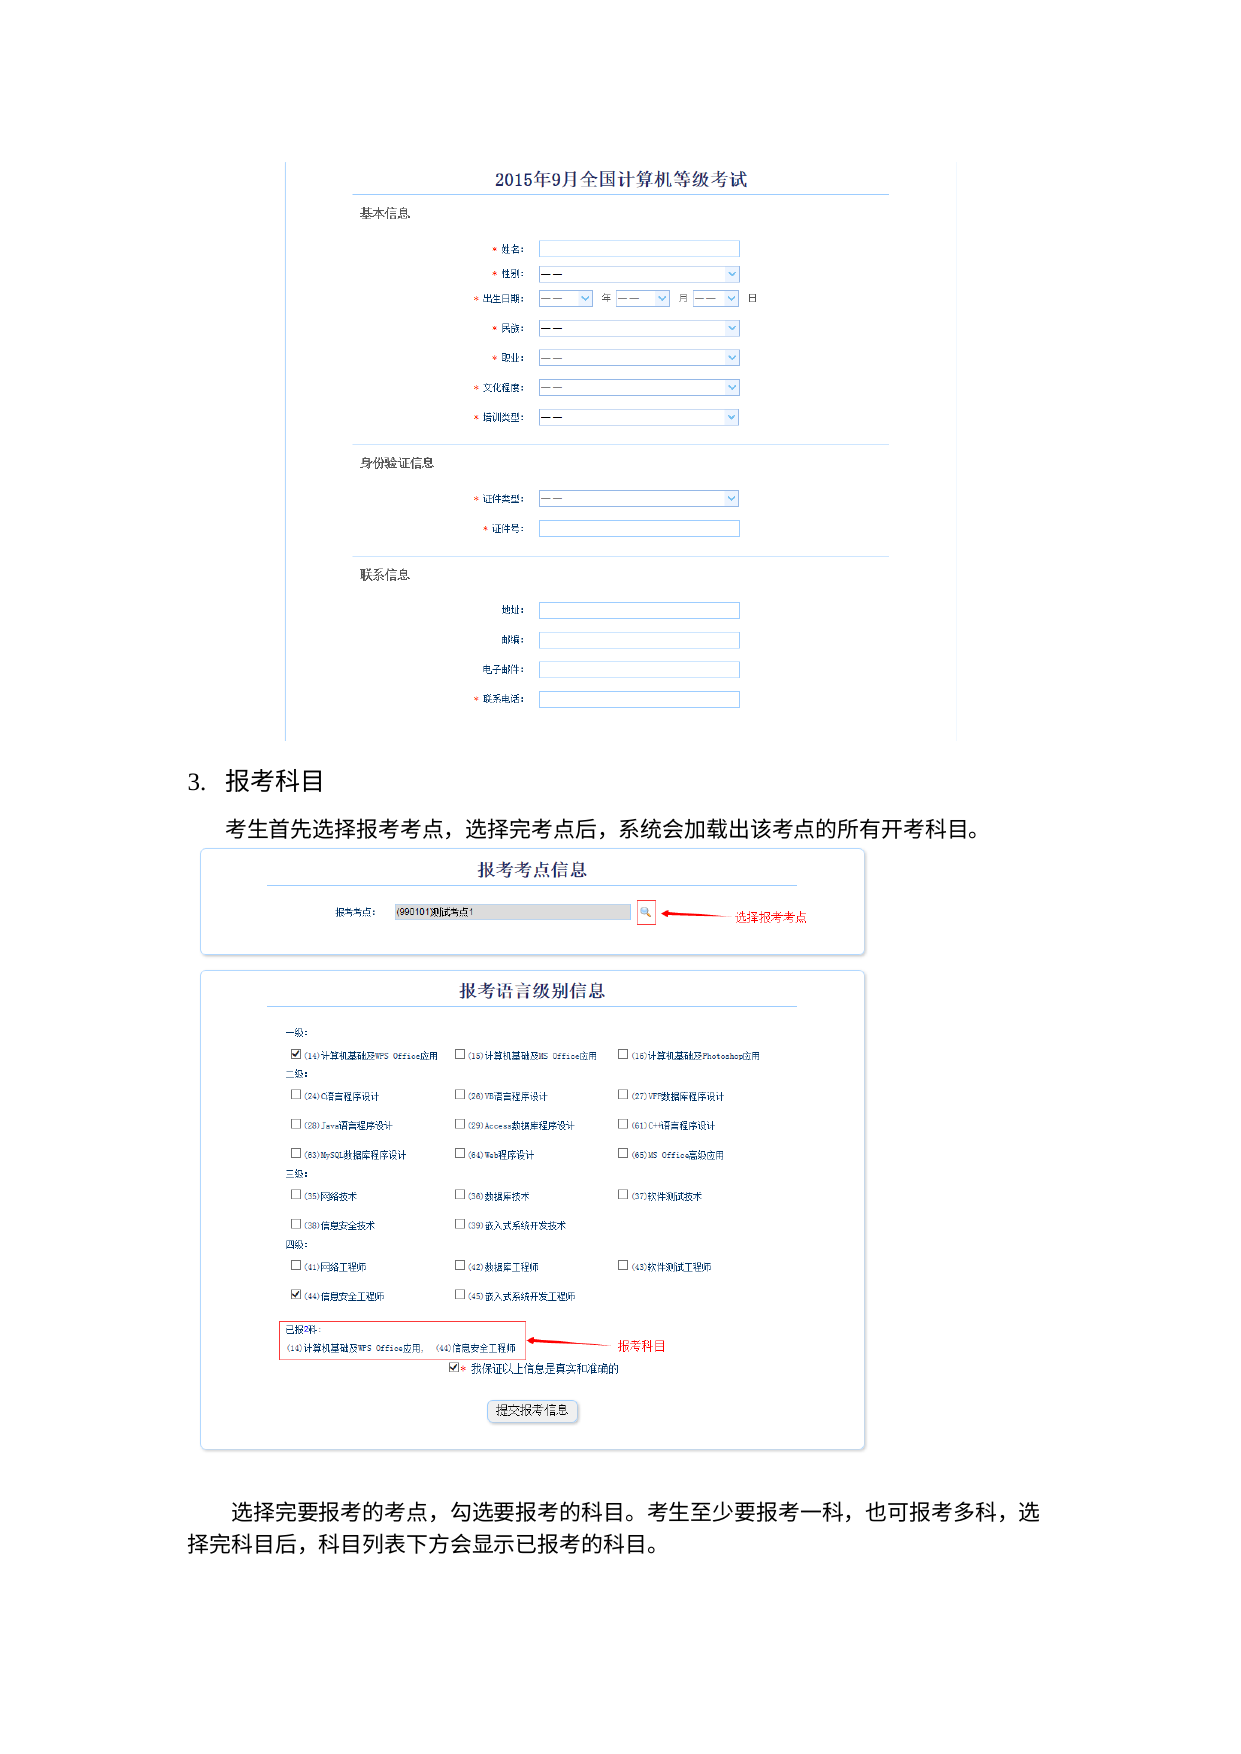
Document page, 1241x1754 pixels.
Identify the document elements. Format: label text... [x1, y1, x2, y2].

picture [187, 844, 901, 1459]
text 选择完要报考的考点，勾选要报考的科目。考生至少要报考一科，也可报考多科，选择完科目后，科目列表下方会显示已报考的科目。 [187, 1494, 1053, 1559]
text 考生首先选择报考考点，选择完考点后，系统会加载出该考点的所有开考科目。 [225, 812, 1053, 844]
picture [283, 162, 957, 741]
list 报考科目 [187, 747, 1053, 812]
